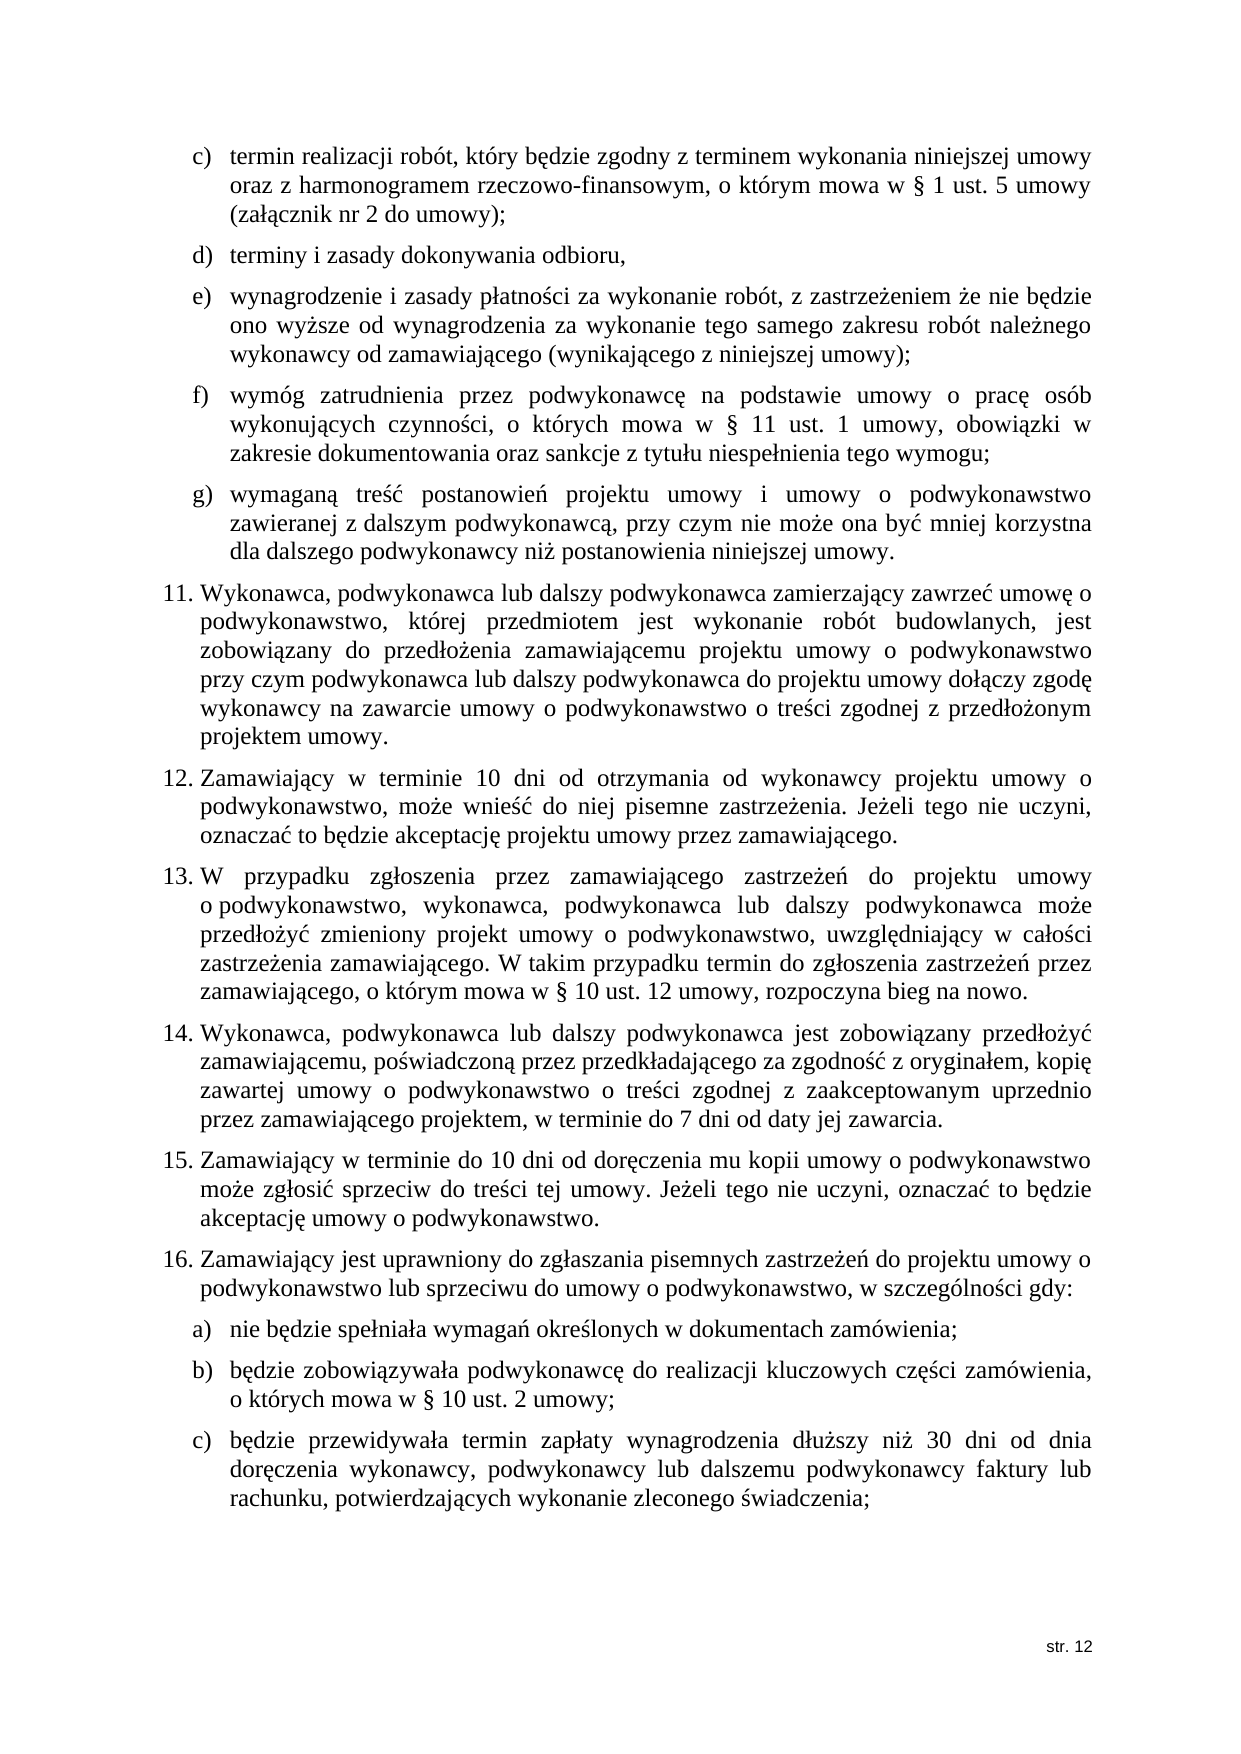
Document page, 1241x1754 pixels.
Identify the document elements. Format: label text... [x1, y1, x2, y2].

list Wykonawca, podwykonawca lub dalszy podwykonawca zamierzający zawrzeć umowę o podwykonawstwo, której przedmiotem jest wykonanie robót budowlanych, jest zobowiązany do przedłożenia zamawiającemu projektu umowy o podwykonawstwo przy czym podwykonawca lub dalszy podwykonawca do projektu umowy dołączy zgodę wykonawcy na zawarcie umowy o podwykonawstwo o treści zgodnej z przedłożonym projektem umowy. [162, 578, 1092, 750]
list będzie przewidywała termin zapłaty wynagrodzenia dłuższy niż 30 dni od dnia doręczenia wykonawcy, podwykonawcy lub dalszemu podwykonawcy faktury lub rachunku, potwierdzających wykonanie zleconego świadczenia; [192, 1425, 1092, 1511]
list Zamawiający w terminie do 10 dni od doręczenia mu kopii umowy o podwykonawstwo może zgłosić sprzeciw do treści tej umowy. Jeżeli tego nie uczyni, oznaczać to będzie akceptację umowy o podwykonawstwo. [162, 1145, 1092, 1231]
list Wykonawca, podwykonawca lub dalszy podwykonawca jest zobowiązany przedłożyć zamawiającemu, poświadczoną przez przedkładającego za zgodność z oryginałem, kopię zawartej umowy o podwykonawstwo o treści zgodnej z zaakceptowanym uprzednio przez zamawiającego projektem, w terminie do 7 dni od daty jej zawarcia. [162, 1018, 1092, 1133]
list terminy i zasady dokonywania odbioru, [192, 240, 1092, 269]
list wymóg zatrudnienia przez podwykonawcę na podstawie umowy o pracę osób wykonujących czynności, o których mowa w § 11 ust. 1 umowy, obowiązki w zakresie dokumentowania oraz sankcje z tytułu niespełnienia tego wymogu; [192, 380, 1092, 466]
list Zamawiający w terminie 10 dni od otrzymania od wykonawcy projektu umowy o podwykonawstwo, może wnieść do niej pisemne zastrzeżenia. Jeżeli tego nie uczyni, oznaczać to będzie akceptację projektu umowy przez zamawiającego. [162, 763, 1092, 849]
list Zamawiający jest uprawniony do zgłaszania pisemnych zastrzeżeń do projektu umowy o podwykonawstwo lub sprzeciwu do umowy o podwykonawstwo, w szczególności gdy: [162, 1244, 1092, 1301]
list nie będzie spełniała wymagań określonych w dokumentach zamówienia; [192, 1314, 1092, 1343]
list będzie zobowiązywała podwykonawcę do realizacji kluczowych części zamówienia, o których mowa w § 10 ust. 2 umowy; [192, 1355, 1092, 1413]
list wynagrodzenie i zasady płatności za wykonanie robót, z zastrzeżeniem że nie będzie ono wyższe od wynagrodzenia za wykonanie tego samego zakresu robót należnego wykonawcy od zamawiającego (wynikającego z niniejszej umowy); [192, 281, 1092, 368]
list wymaganą treść postanowień projektu umowy i umowy o podwykonawstwo zawieranej z dalszym podwykonawcą, przy czym nie może ona być mniej korzystna dla dalszego podwykonawcy niż postanowienia niniejszej umowy. [192, 479, 1092, 565]
list W przypadku zgłoszenia przez zamawiającego zastrzeżeń do projektu umowy o podwykonawstwo, wykonawca, podwykonawca lub dalszy podwykonawca może przedłożyć zmieniony projekt umowy o podwykonawstwo, uwzględniający w całości zastrzeżenia zamawiającego. W takim przypadku termin do zgłoszenia zastrzeżeń przez zamawiającego, o którym mowa w § 10 ust. 12 umowy, rozpoczyna bieg na nowo. [162, 861, 1092, 1005]
list termin realizacji robót, który będzie zgodny z terminem wykonania niniejszej umowy oraz z harmonogramem rzeczowo-finansowym, o którym mowa w § 1 ust. 5 umowy (załącznik nr 2 do umowy); [192, 141, 1092, 228]
